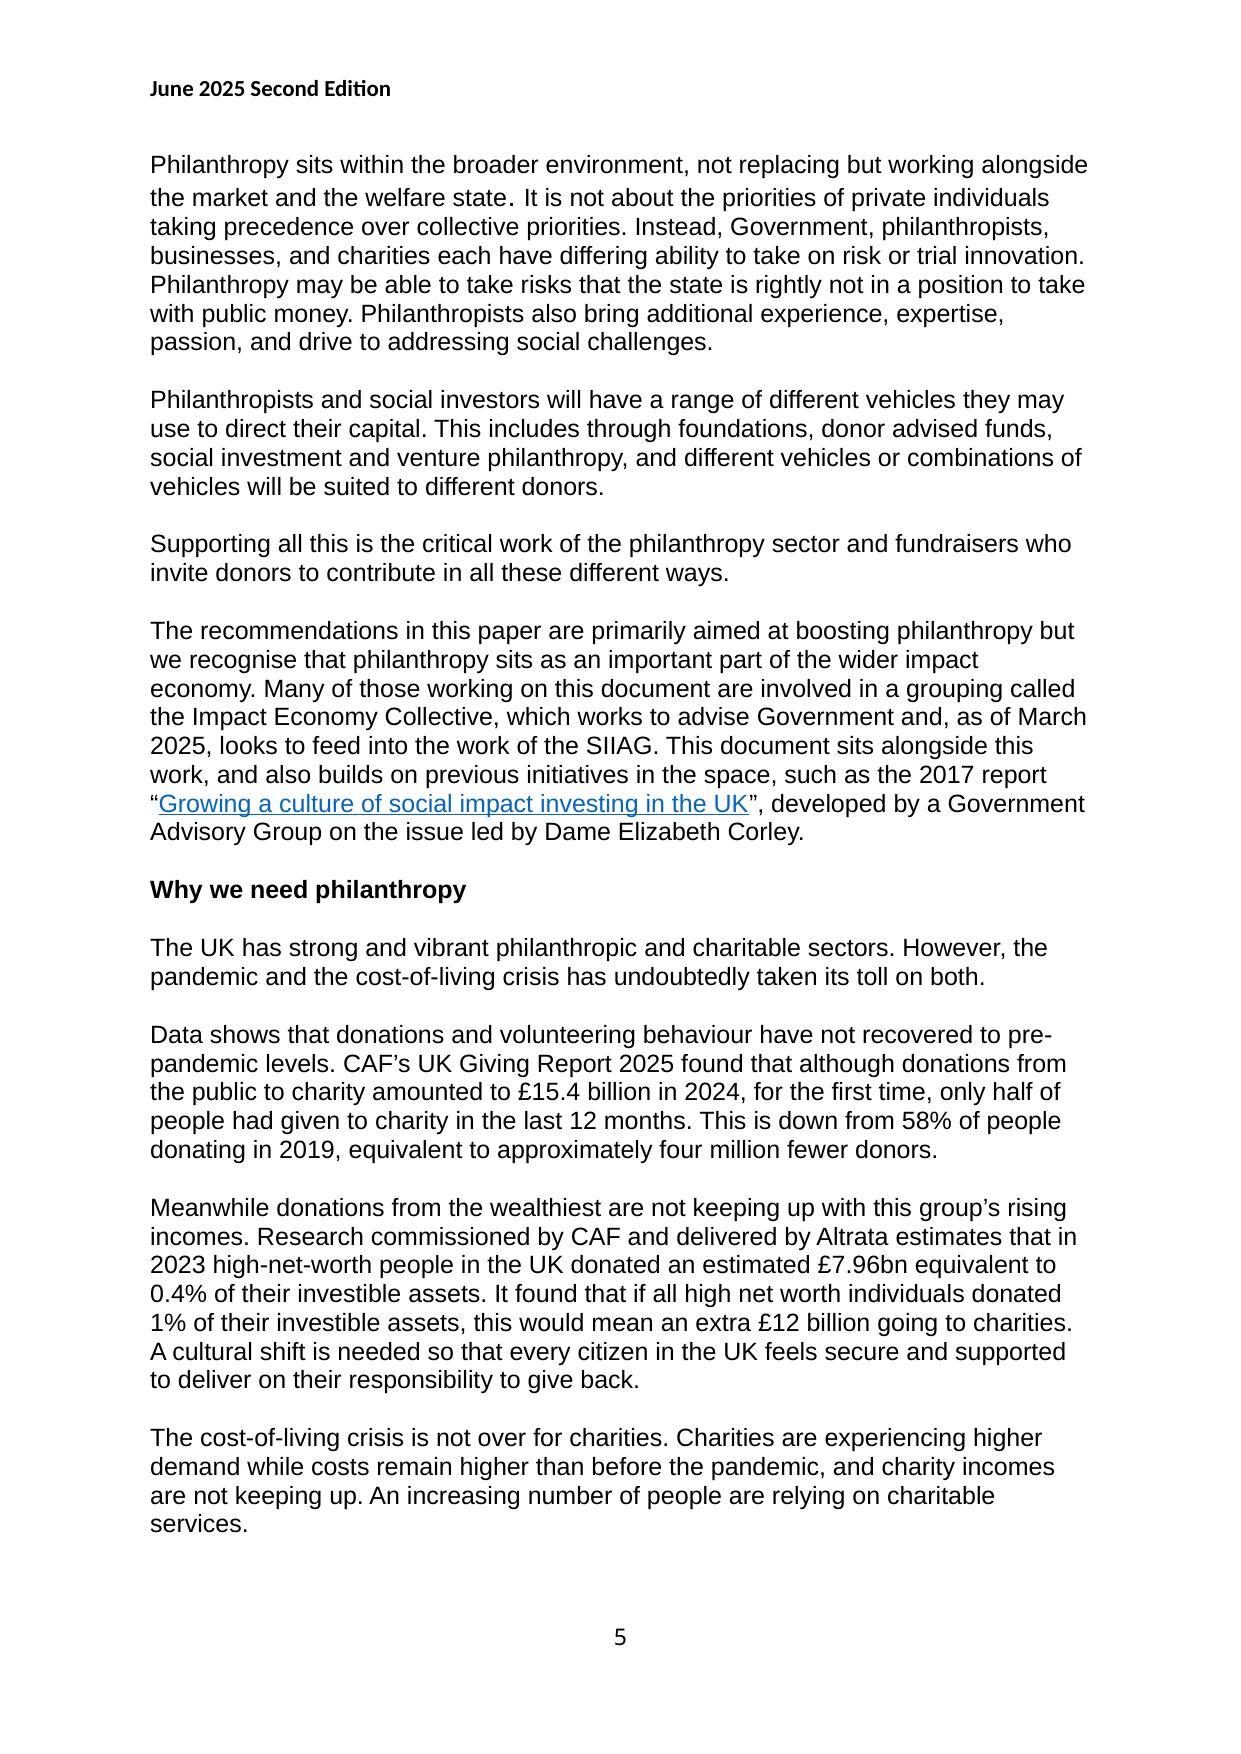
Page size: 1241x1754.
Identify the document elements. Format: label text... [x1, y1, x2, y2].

text Philanthropists and social investors will have a range of different vehicles they may use to direct their capital. This includes through foundations, donor advised funds, social investment and venture philanthropy, and different vehicles or combinations of vehicles will be suited to different donors. [150, 385, 1090, 500]
text The UK has strong and vibrant philanthropic and charitable sectors. However, the pandemic and the cost-of-living crisis has undoubtedly taken its toll on both. [150, 933, 1090, 991]
text Meanwhile donations from the wealthiest are not keeping up with this group’s rising incomes. Research commissioned by CAF and delivered by Altrata estimates that in 2023 high-net-worth people in the UK donated an estimated £7.96bn equivalent to 0.4% of their investible assets. It found that if all high net worth individuals donated 1% of their investible assets, this would mean an extra £12 billion going to charities. A cultural shift is needed so that every citizen in the UK feels secure and supported to deliver on their responsibility to give back. [150, 1193, 1090, 1394]
text The cost-of-living crisis is not over for charities. Charities are experiencing higher demand while costs remain higher than before the pandemic, and charity incomes are not keeping up. An increasing number of people are relying on charitable services. [150, 1423, 1090, 1538]
text Supporting all this is the critical work of the philanthropy sector and fundraisers who invite donors to contribute in all these different ways. [150, 529, 1090, 587]
text Philanthropy sits within the broader environment, not replacing but working alongside the market and the welfare state. It is not about the priorities of private individuals taking precedence over collective priorities. Instead, Government, philanthropists, businesses, and charities each have differing ability to take on risk or trial innovation. Philanthropy may be able to take risks that the state is rightly not in a position to take with public money. Philanthropists also bring additional experience, expertise, passion, and drive to addressing social challenges. [150, 150, 1090, 356]
text The recommendations in this paper are primarily aimed at boosting philanthropy but we recognise that philanthropy sits as an important part of the wider impact economy. Many of those working on this document are involved in a grouping called the Impact Economy Collective, which works to advise Government and, as of March 2025, looks to feed into the work of the SIIAG. This document sits alongside this work, and also builds on previous initiatives in the space, such as the 2017 report “Growing a culture of social impact investing in the UK”, developed by a Government Advisory Group on the issue led by Dame Elizabeth Corley. [150, 616, 1090, 846]
text Data shows that donations and volunteering behaviour have not recovered to pre-pandemic levels. CAF’s UK Giving Report 2025 found that although donations from the public to charity amounted to £15.4 billion in 2024, for the first time, only half of people had given to charity in the last 12 months. This is down from 58% of people donating in 2019, equivalent to approximately four million fewer donors. [150, 1020, 1090, 1163]
text Why we need philanthropy [150, 875, 1090, 904]
